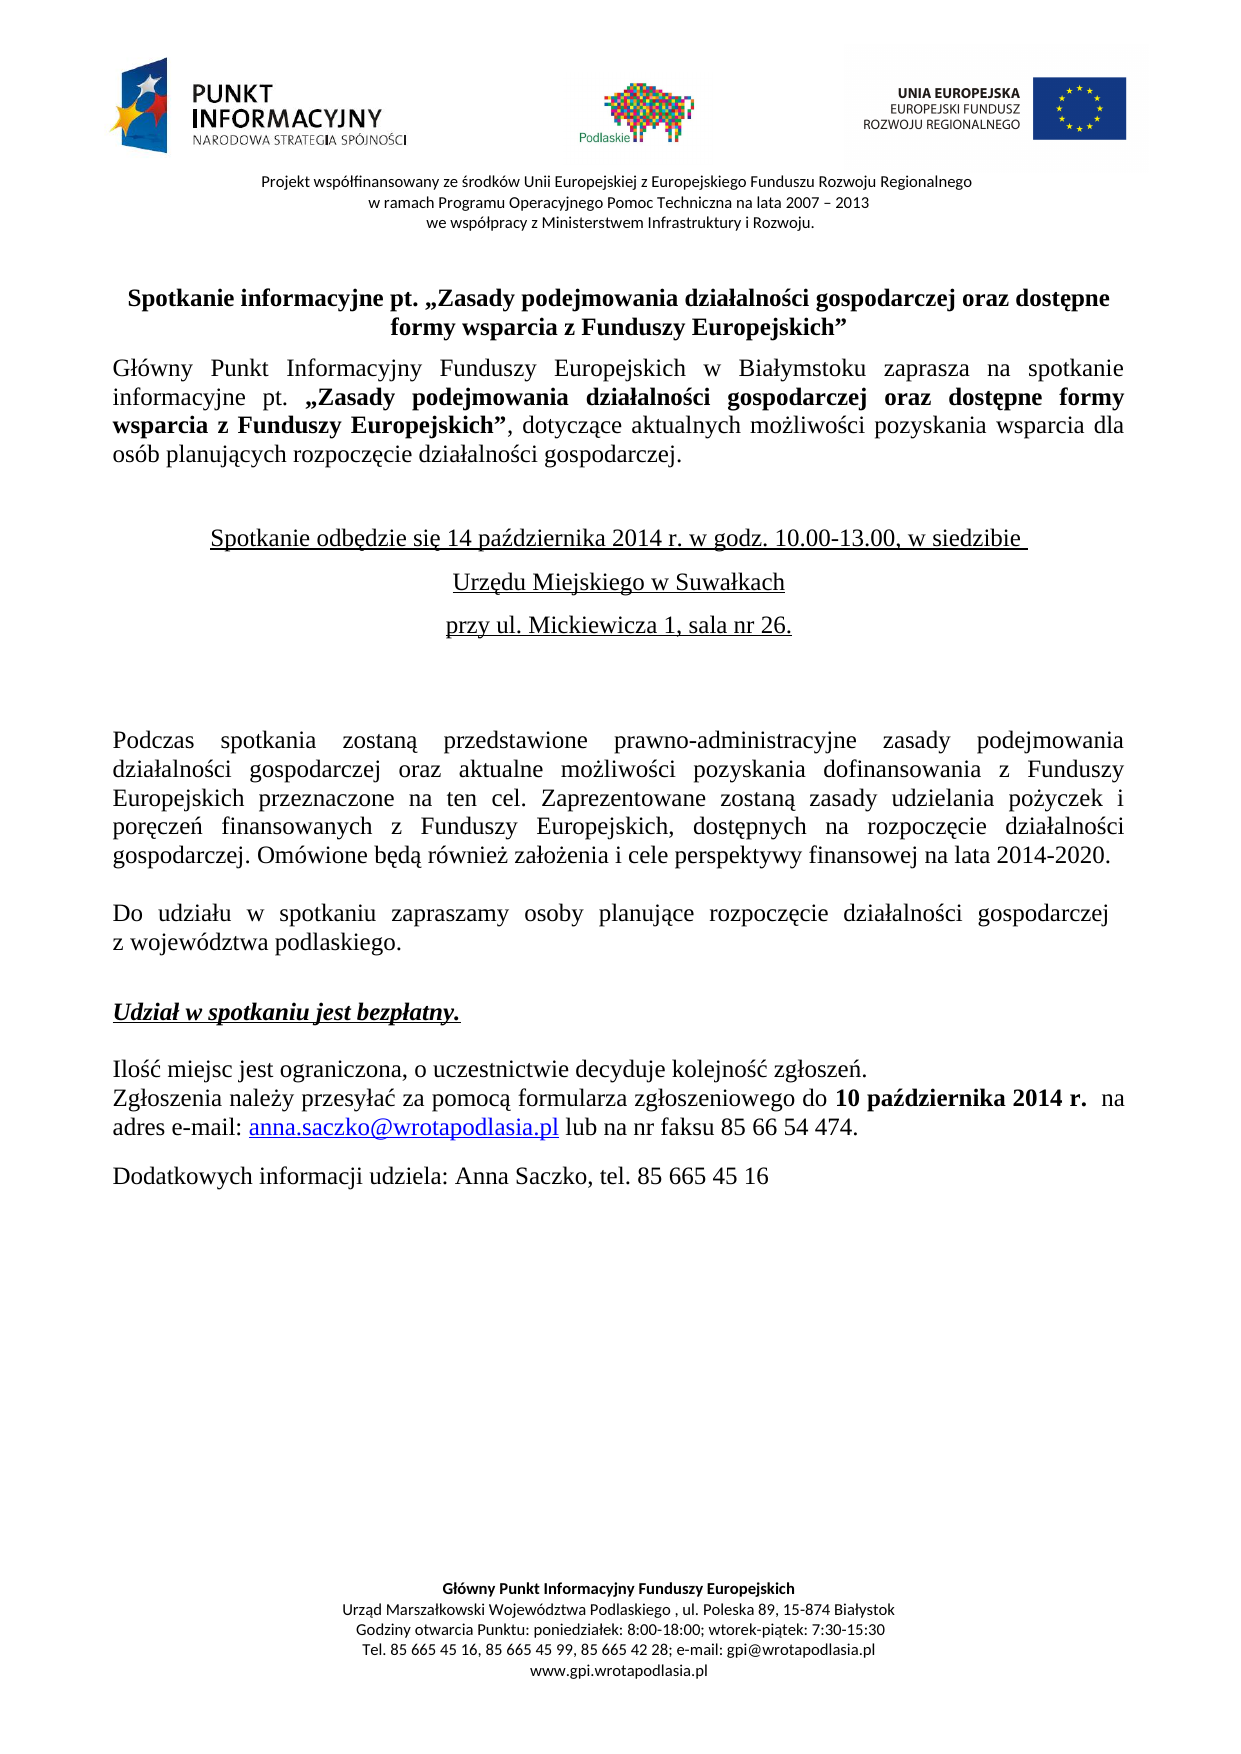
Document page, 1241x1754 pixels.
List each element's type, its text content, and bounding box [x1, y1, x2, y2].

text Podczas spotkania zostaną przedstawione prawno-administracyjne zasady podejmowania działalności gospodarczej oraz aktualne możliwości pozyskania dofinansowania z Funduszy Europejskich przeznaczone na ten cel. Zaprezentowane zostaną zasady udzielania pożyczek i poręczeń finansowanych z Funduszy Europejskich, dostępnych na rozpoczęcie działalności gospodarczej. Omówione będą również założenia i cele perspektywy finansowej na lata 2014-2020. [112, 725, 1125, 869]
text Udział w spotkaniu jest bezpłatny. [112, 997, 1125, 1026]
text Spotkanie informacyjne pt. „Zasady podejmowania działalności gospodarczej oraz dostępne formy wsparcia z Funduszy Europejskich” [112, 283, 1125, 340]
text Spotkanie odbędzie się 14 października 2014 r. w godz. 10.00-13.00, w siedzibie Urzędu Miejskiego w Suwałkach przy ul. Mickiewicza 1, sala nr 26. [112, 523, 1125, 638]
picture [93, 35, 438, 181]
text Do udziału w spotkaniu zapraszamy osoby planujące rozpoczęcie działalności gospodarczej z województwa podlaskiego. [112, 898, 1125, 956]
text Dodatkowych informacji udziela: Anna Saczko, tel. 85 665 45 16 [112, 1161, 1125, 1219]
text Główny Punkt Informacyjny Funduszy Europejskich w Białymstoku zaprasza na spotkanie informacyjne pt. „Zasady podejmowania działalności gospodarczej oraz dostępne formy wsparcia z Funduszy Europejskich”, dotyczące aktualnych możliwości pozyskania wsparcia dla osób planujących rozpoczęcie działalności gospodarczej. [112, 353, 1125, 468]
text Ilość miejsc jest ograniczona, o uczestnictwie decyduje kolejność zgłoszeń. [112, 1054, 1125, 1083]
picture [843, 44, 1149, 173]
text Zgłoszenia należy przesyłać za pomocą formularza zgłoszeniowego do 10 października 2014 r. na adres e-mail: anna.saczko@wrotapodlasia.pl lub na nr faksu 85 66 54 474. [112, 1083, 1125, 1141]
picture [562, 72, 713, 165]
